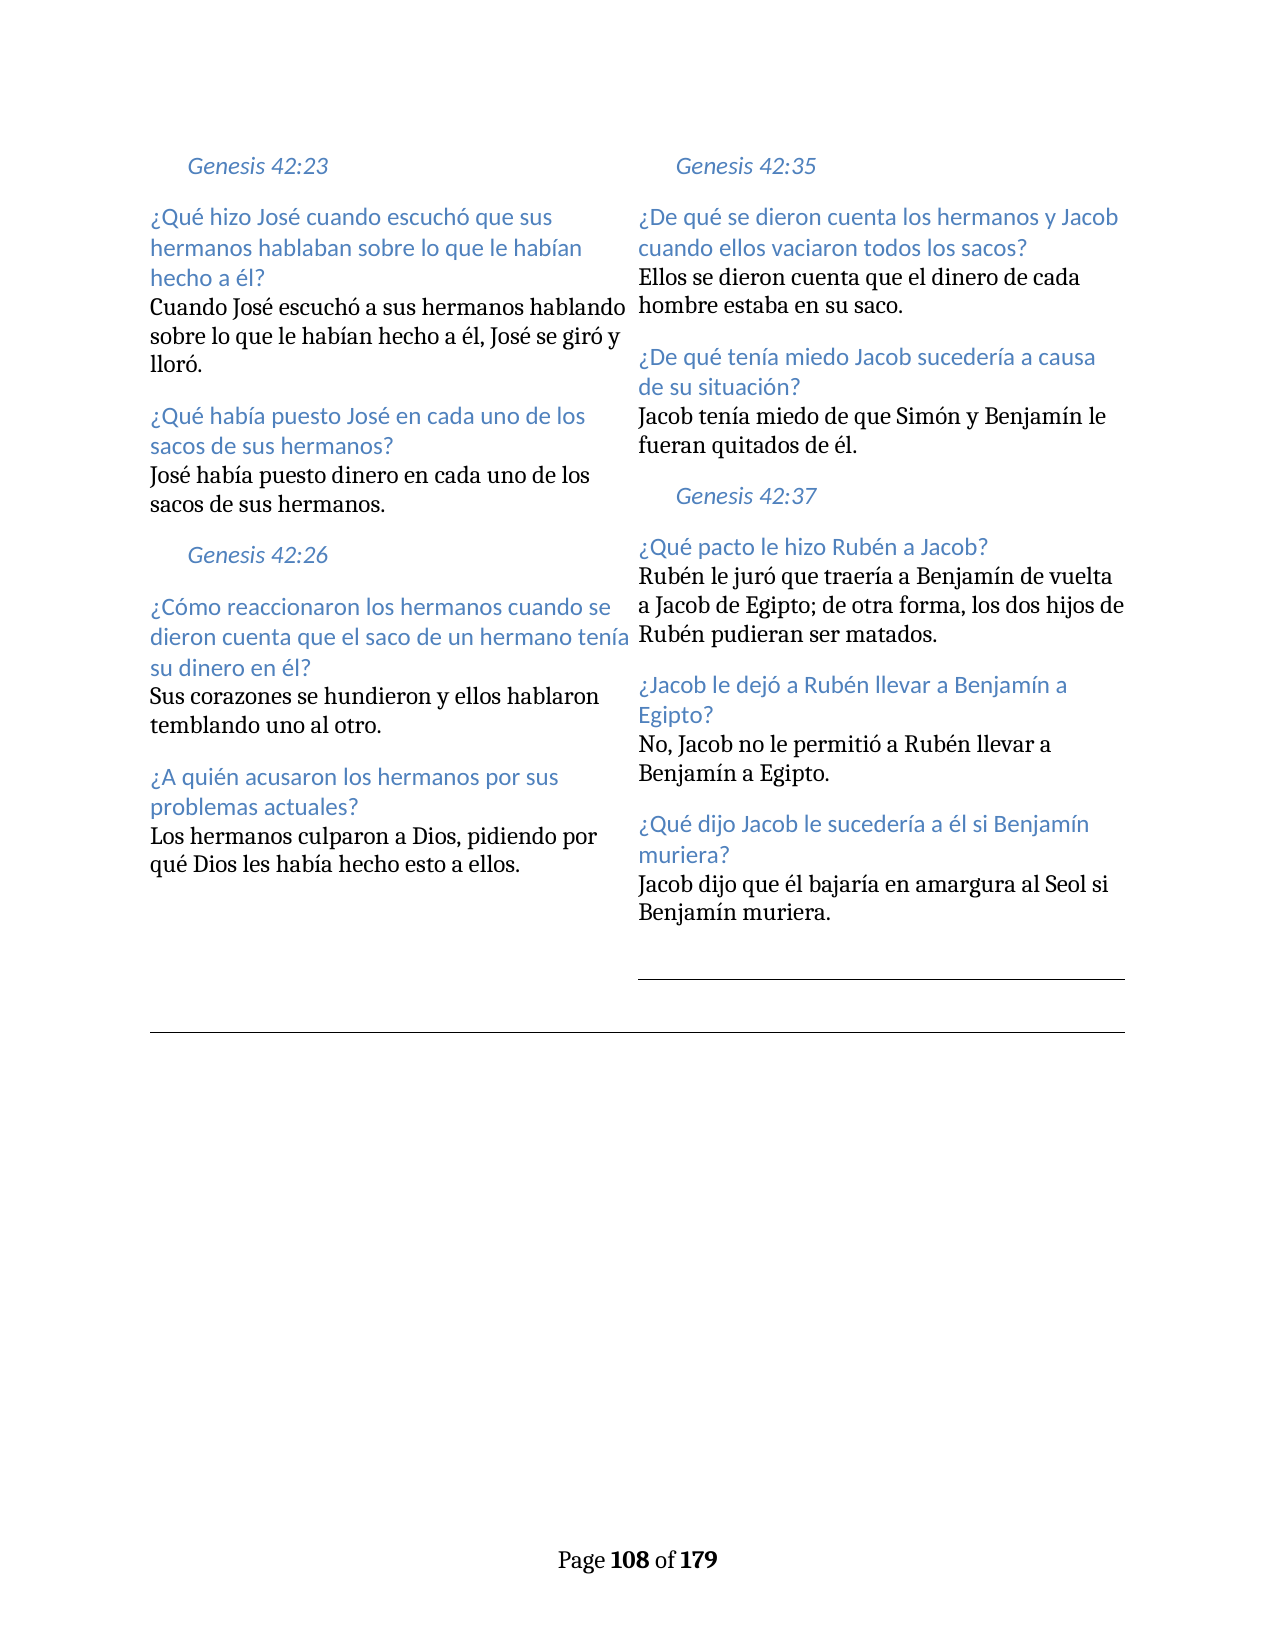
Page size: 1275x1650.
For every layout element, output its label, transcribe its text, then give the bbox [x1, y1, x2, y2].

subtitle ¿Cómo reaccionaron los hermanos cuando se dieron cuenta que el saco de un hermano tenía su dinero en él? [150, 591, 637, 682]
subtitle ¿Jacob le dejó a Rubén llevar a Benjamín a Egipto? [638, 669, 1125, 730]
subtitle ¿Qué hizo José cuando escuchó que sus hermanos hablaban sobre lo que le habían hecho a él? [150, 201, 637, 293]
text Rubén le juró que traería a Benjamín de vuelta a Jacob de Egipto; de otra forma, los dos hijos de Rubén pudieran ser matados. [638, 562, 1125, 648]
subtitle ¿Qué había puesto José en cada uno de los sacos de sus hermanos? [150, 400, 637, 461]
text Los hermanos culparon a Dios, pidiendo por qué Dios les había hecho esto a ellos. [150, 822, 637, 879]
subtitle ¿De qué tenía miedo Jacob sucedería a causa de su situación? [638, 341, 1125, 402]
text Cuando José escuchó a sus hermanos hablando sobre lo que le habían hecho a él, José se giró y lloró. [150, 293, 637, 379]
text Jacob tenía miedo de que Simón y Benjamín le fueran quitados de él. [638, 402, 1125, 459]
subtitle Genesis 42:37 [638, 480, 1125, 511]
subtitle ¿De qué se dieron cuenta los hermanos y Jacob cuando ellos vaciaron todos los sacos? [638, 201, 1125, 262]
text José había puesto dinero en cada uno de los sacos de sus hermanos. [150, 461, 637, 518]
subtitle Genesis 42:26 [150, 539, 637, 570]
text No, Jacob no le permitió a Rubén llevar a Benjamín a Egipto. [638, 730, 1125, 788]
subtitle Genesis 42:23 [150, 150, 637, 181]
subtitle ¿Qué dijo Jacob le sucedería a él si Benjamín muriera? [638, 808, 1125, 869]
text Ellos se dieron cuenta que el dinero de cada hombre estaba en su saco. [638, 262, 1125, 320]
text Jacob dijo que él bajaría en amargura al Seol si Benjamín muriera. [638, 869, 1125, 927]
subtitle ¿A quién acusaron los hermanos por sus problemas actuales? [150, 761, 637, 822]
text Sus corazones se hundieron y ellos hablaron temblando uno al otro. [150, 682, 637, 740]
subtitle ¿Qué pacto le hizo Rubén a Jacob? [638, 531, 1125, 562]
subtitle Genesis 42:35 [638, 150, 1125, 181]
